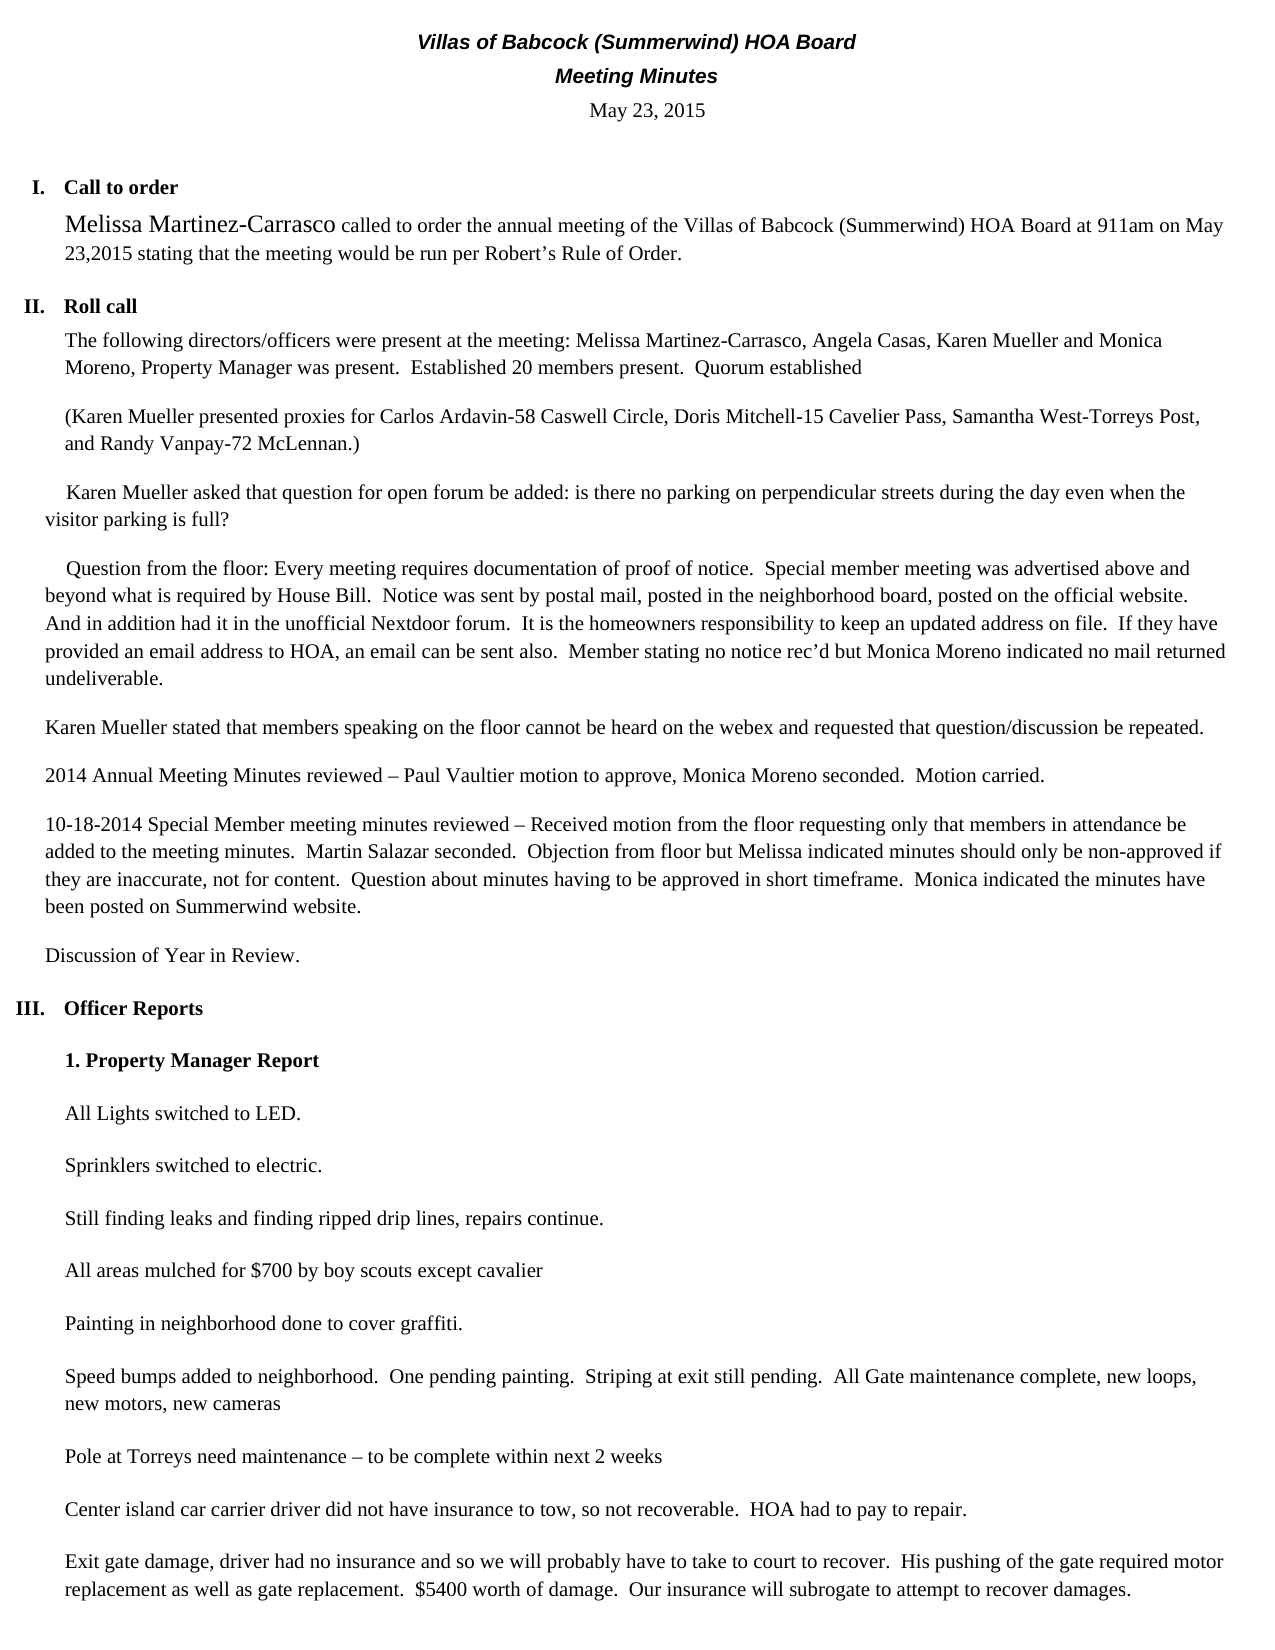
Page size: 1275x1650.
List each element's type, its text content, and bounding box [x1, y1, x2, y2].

list All areas mulched for $700 by boy scouts except cavalier [64, 1258, 1230, 1282]
text The following directors/officers were present at the meeting: Melissa Martinez-Carrasco, Angela Casas, Karen Mueller and Monica Moreno, Property Manager was present. Established 20 members present. Quorum established [64, 328, 1230, 379]
list Painting in neighborhood done to cover graffiti. [64, 1311, 1230, 1335]
list Officer Reports [45, 995, 1230, 1019]
subtitle Meeting Minutes [45, 64, 1230, 88]
text Karen Mueller asked that question for open forum be added: is there no parking on perpendicular streets during the day even when the visitor parking is full? [45, 480, 1230, 531]
list Call to order [45, 175, 1230, 199]
text Discussion of Year in Review. [45, 943, 1230, 967]
subtitle Villas of Babcock (Summerwind) HOA Board [45, 30, 1230, 54]
text 10-18-2014 Special Member meeting minutes reviewed – Received motion from the floor requesting only that members in attendance be added to the meeting minutes. Martin Salazar seconded. Objection from floor but Melissa indicated minutes should only be non-approved if they are inaccurate, not for content. Question about minutes having to be approved in short timeframe. Monica indicated the minutes have been posted on Summerwind website. [45, 812, 1230, 918]
text called to order the annual meeting of the Villas of Babcock (Summerwind) HOA Board at on May 23,2015 stating that the meeting would be run per Robert’s Rule of Order. [64, 209, 1230, 265]
list Sprinklers switched to electric. [64, 1153, 1230, 1177]
list Still finding leaks and finding ripped drip lines, repairs continue. [64, 1206, 1230, 1230]
list All Lights switched to LED. [64, 1101, 1230, 1125]
text (Karen Mueller presented proxies for Carlos Ardavin-58 Caswell Circle, Doris Mitchell-15 Cavelier Pass, Samantha West-Torreys Post, and Randy Vanpay-72 McLennan.) [64, 404, 1230, 455]
list Exit gate damage, driver had no insurance and so we will probably have to take to court to recover. His pushing of the gate required motor replacement as well as gate replacement. $5400 worth of damage. Our insurance will subrogate to attempt to recover damages. [64, 1549, 1230, 1601]
list Pole at Torreys need maintenance – to be complete within next 2 weeks [64, 1444, 1230, 1468]
text Question from the floor: Every meeting requires documentation of proof of notice. Special member meeting was advertised above and beyond what is required by House Bill. Notice was sent by postal mail, posted in the neighborhood board, posted on the official website. And in addition had it in the unofficial Nextdoor forum. It is the homeowners responsibility to keep an updated address on file. If they have provided an email address to HOA, an email can be sent also. Member stating no notice rec’d but Monica Moreno indicated no mail returned undeliverable. [45, 556, 1230, 690]
list 1. Property Manager Report [64, 1048, 1230, 1072]
list Center island car carrier driver did not have insurance to tow, so not recoverable. HOA had to pay to repair. [64, 1496, 1230, 1521]
list Speed bumps added to neighborhood. One pending painting. Striping at exit still pending. All Gate maintenance complete, new loops, new motors, new cameras [64, 1364, 1230, 1415]
text Karen Mueller stated that members speaking on the floor cannot be heard on the webex and requested that question/discussion be repeated. [45, 715, 1230, 739]
list Roll call [45, 294, 1230, 318]
text 2014 Annual Meeting Minutes reviewed – Paul Vaultier motion to approve, Monica Moreno seconded. Motion carried. [45, 763, 1230, 787]
